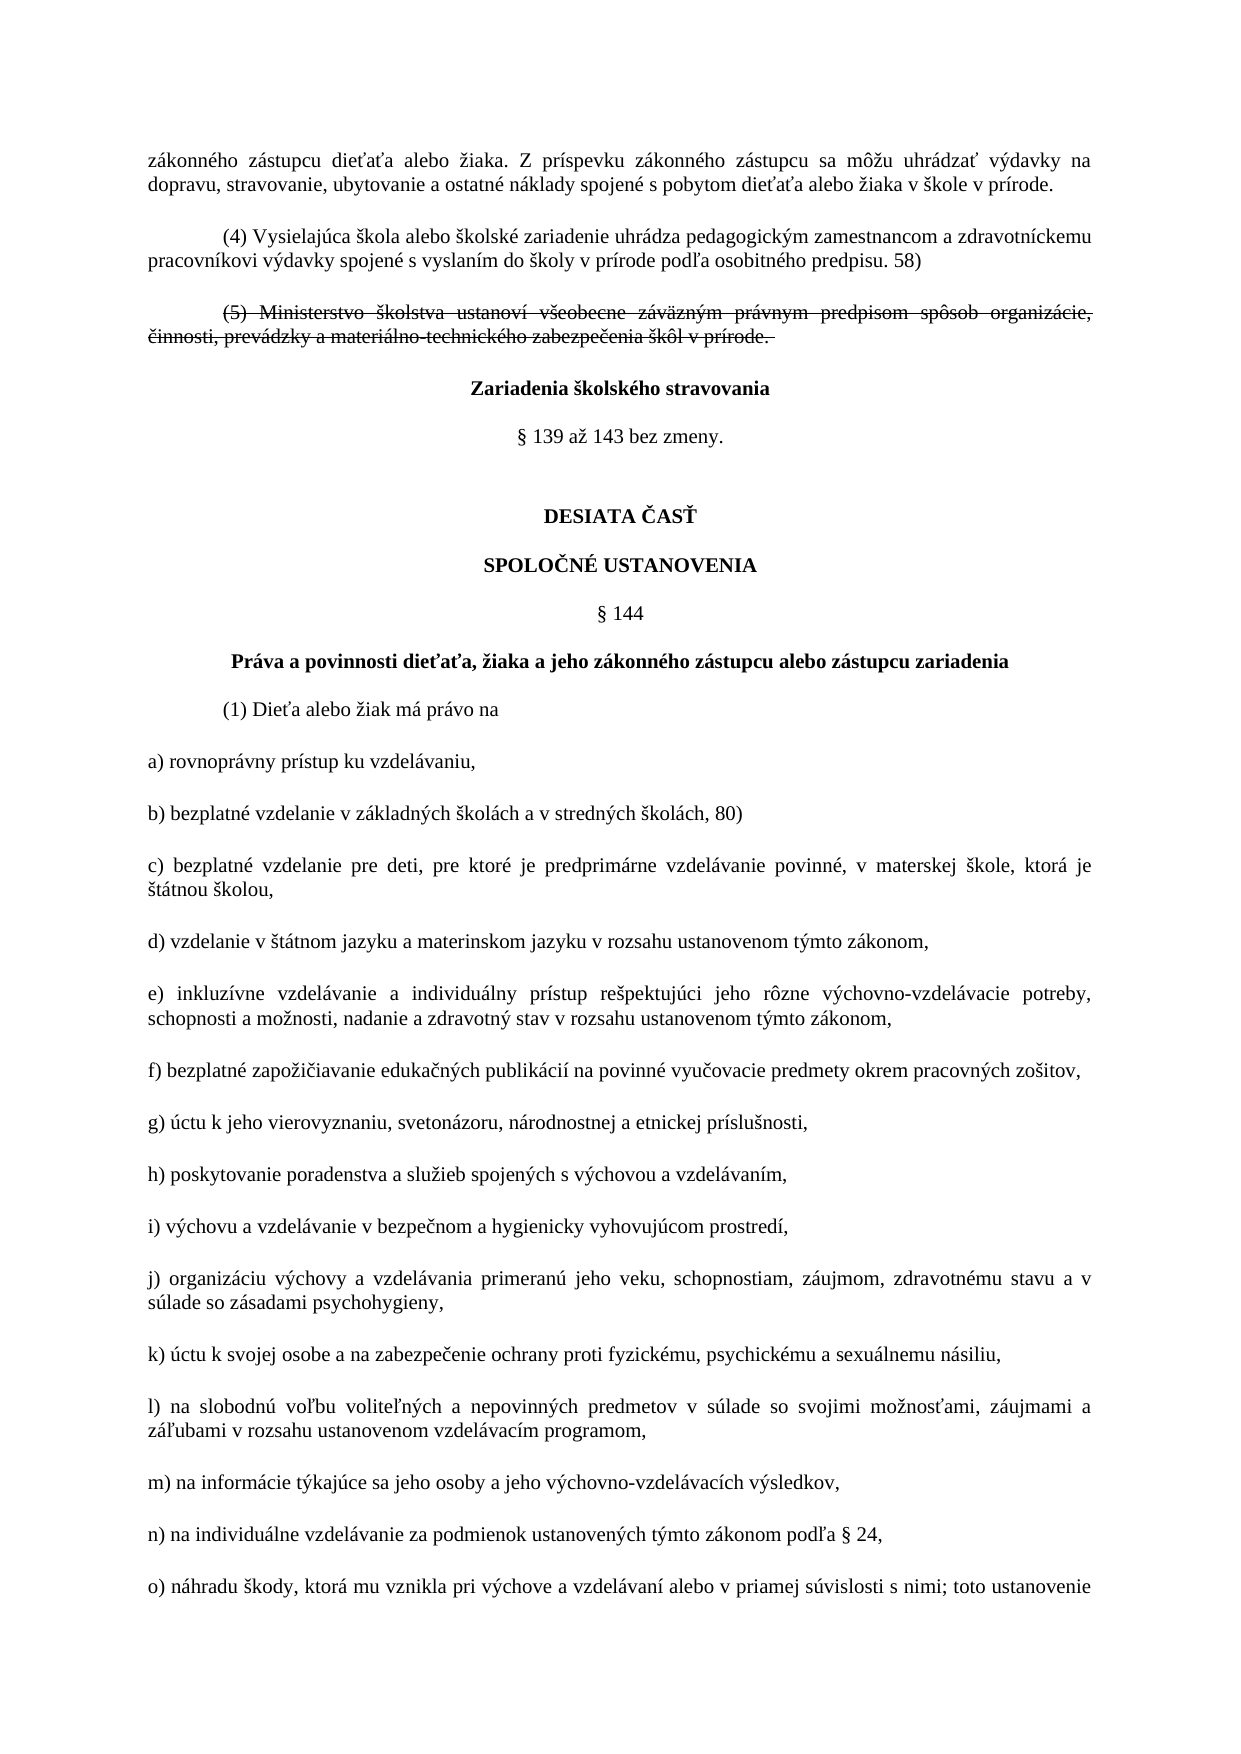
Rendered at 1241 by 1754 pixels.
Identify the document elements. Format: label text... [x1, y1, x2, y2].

text § 144 [148, 601, 1092, 625]
text f) bezplatné zapožičiavanie edukačných publikácií na povinné vyučovacie predmety okrem pracovných zošitov, [148, 1057, 1092, 1082]
text n) na individuálne vzdelávanie za podmienok ustanovených týmto zákonom podľa § 24, [148, 1522, 1092, 1546]
text g) úctu k jeho vierovyznaniu, svetonázoru, národnostnej a etnickej príslušnosti, [148, 1109, 1092, 1134]
text d) vzdelanie v štátnom jazyku a materinskom jazyku v rozsahu ustanovenom týmto zákonom, [148, 929, 1092, 953]
text (4) Vysielajúca škola alebo školské zariadenie uhrádza pedagogickým zamestnancom a zdravotníckemu pracovníkovi výdavky spojené s vyslaním do školy v prírode podľa osobitného predpisu. 58) [148, 224, 1092, 272]
text e) inkluzívne vzdelávanie a individuálny prístup rešpektujúci jeho rôzne výchovno-vzdelávacie potreby, schopnosti a možnosti, nadanie a zdravotný stav v rozsahu ustanovenom týmto zákonom, [148, 981, 1092, 1029]
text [148, 148, 1092, 196]
text DESIATA ČASŤ [148, 504, 1092, 528]
text Práva a povinnosti dieťaťa, žiaka a jeho zákonného zástupcu alebo zástupcu zariadenia [148, 649, 1092, 673]
text m) na informácie týkajúce sa jeho osoby a jeho výchovno-vzdelávacích výsledkov, [148, 1470, 1092, 1494]
text h) poskytovanie poradenstva a služieb spojených s výchovou a vzdelávaním, [148, 1162, 1092, 1186]
text b) bezplatné vzdelanie v základných školách a v stredných školách, 80) [148, 801, 1092, 825]
text (1) Dieťa alebo žiak má právo na [148, 697, 1092, 721]
text (5) Ministerstvo školstva ustanoví všeobecne záväzným právnym predpisom spôsob organizácie, činnosti, prevádzky a materiálno-technického zabezpečenia škôl v prírode. [148, 300, 1092, 348]
text § 139 až 143 bez zmeny. [148, 424, 1092, 448]
text Zariadenia školského stravovania [148, 376, 1092, 400]
text SPOLOČNÉ USTANOVENIA [148, 552, 1092, 577]
text c) bezplatné vzdelanie pre deti, pre ktoré je predprimárne vzdelávanie povinné, v materskej škole, ktorá je štátnou školou, [148, 853, 1092, 901]
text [148, 1574, 1092, 1598]
text a) rovnoprávny prístup ku vzdelávaniu, [148, 749, 1092, 773]
text i) výchovu a vzdelávanie v bezpečnom a hygienicky vyhovujúcom prostredí, [148, 1214, 1092, 1238]
text l) na slobodnú voľbu voliteľných a nepovinných predmetov v súlade so svojimi možnosťami, záujmami a záľubami v rozsahu ustanovenom vzdelávacím programom, [148, 1394, 1092, 1442]
text k) úctu k svojej osobe a na zabezpečenie ochrany proti fyzickému, psychickému a sexuálnemu násiliu, [148, 1342, 1092, 1366]
text j) organizáciu výchovy a vzdelávania primeranú jeho veku, schopnostiam, záujmom, zdravotnému stavu a v súlade so zásadami psychohygieny, [148, 1266, 1092, 1314]
